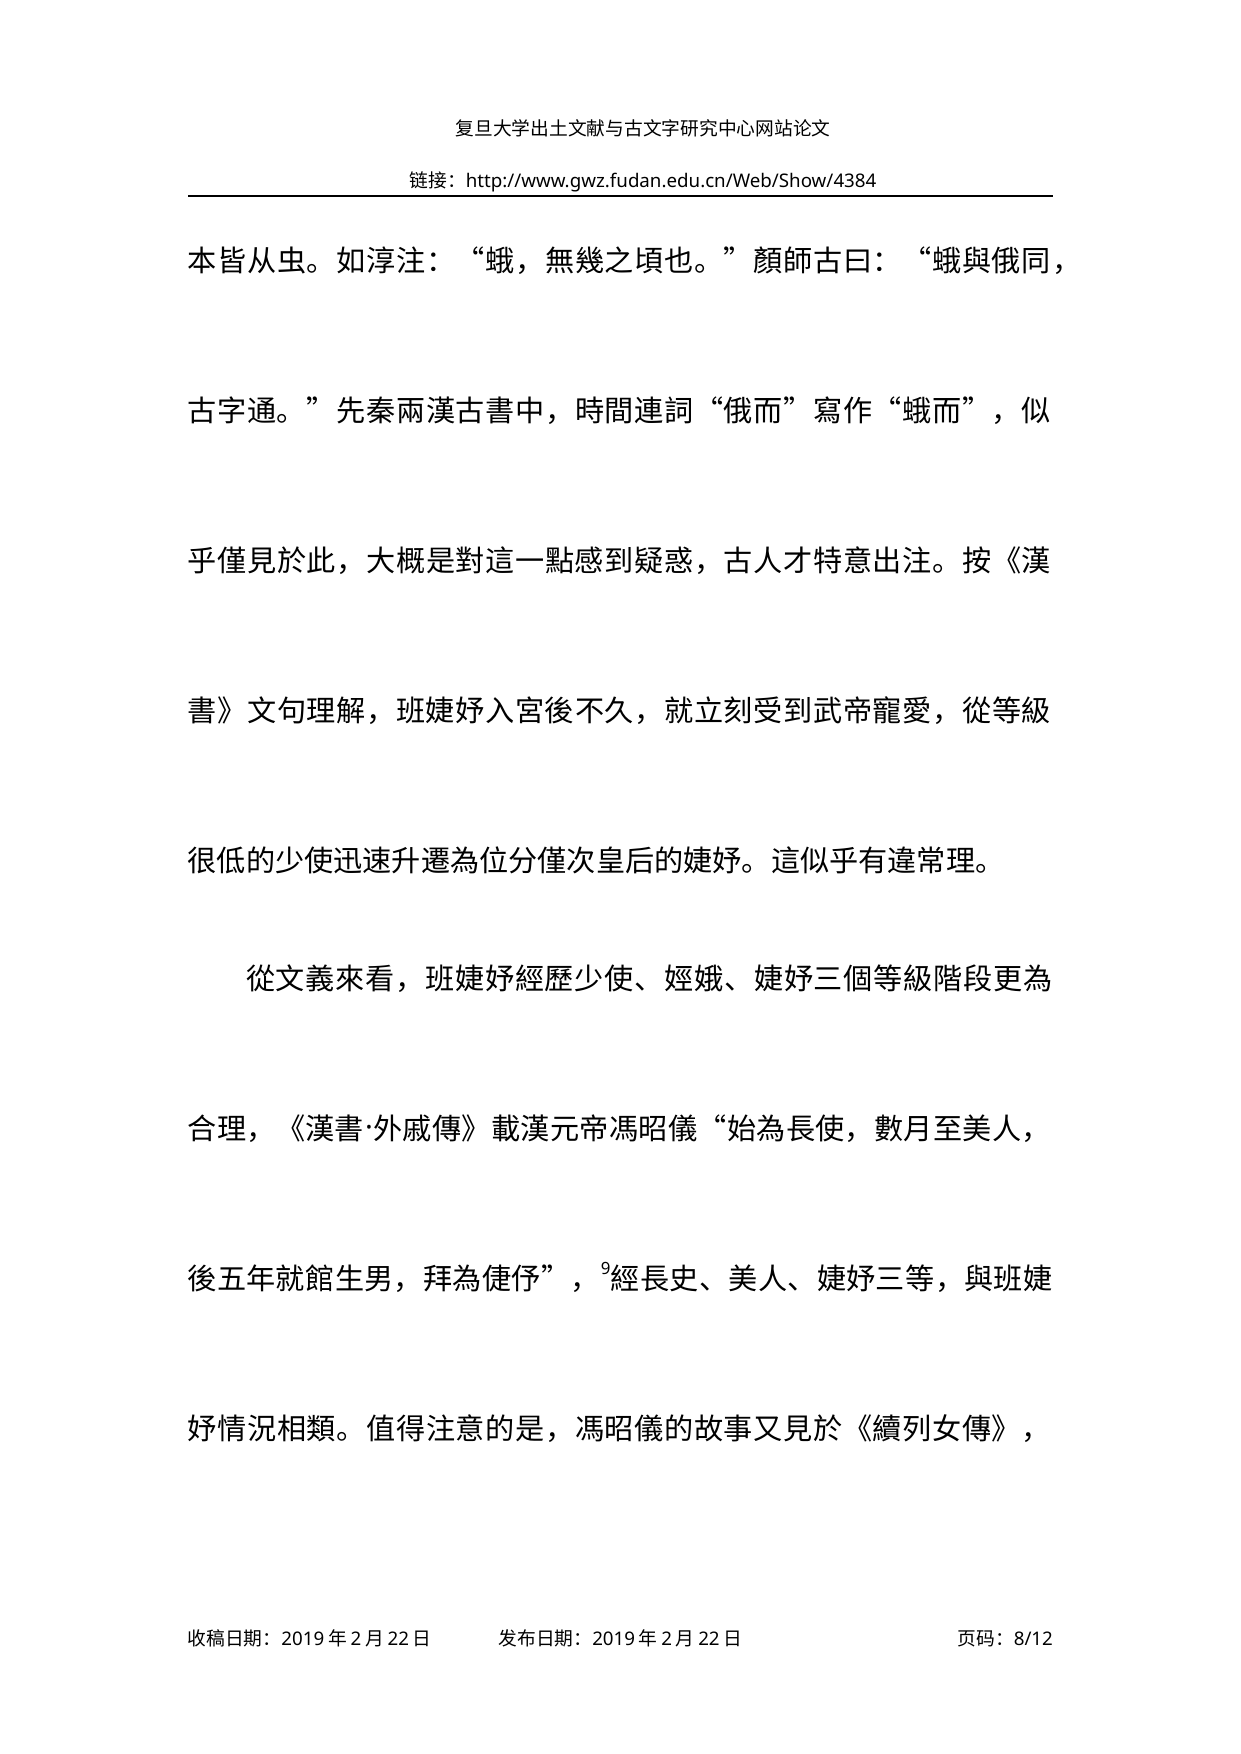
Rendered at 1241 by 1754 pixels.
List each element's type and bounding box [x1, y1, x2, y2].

text [187, 222, 1053, 897]
text [187, 939, 1053, 1464]
